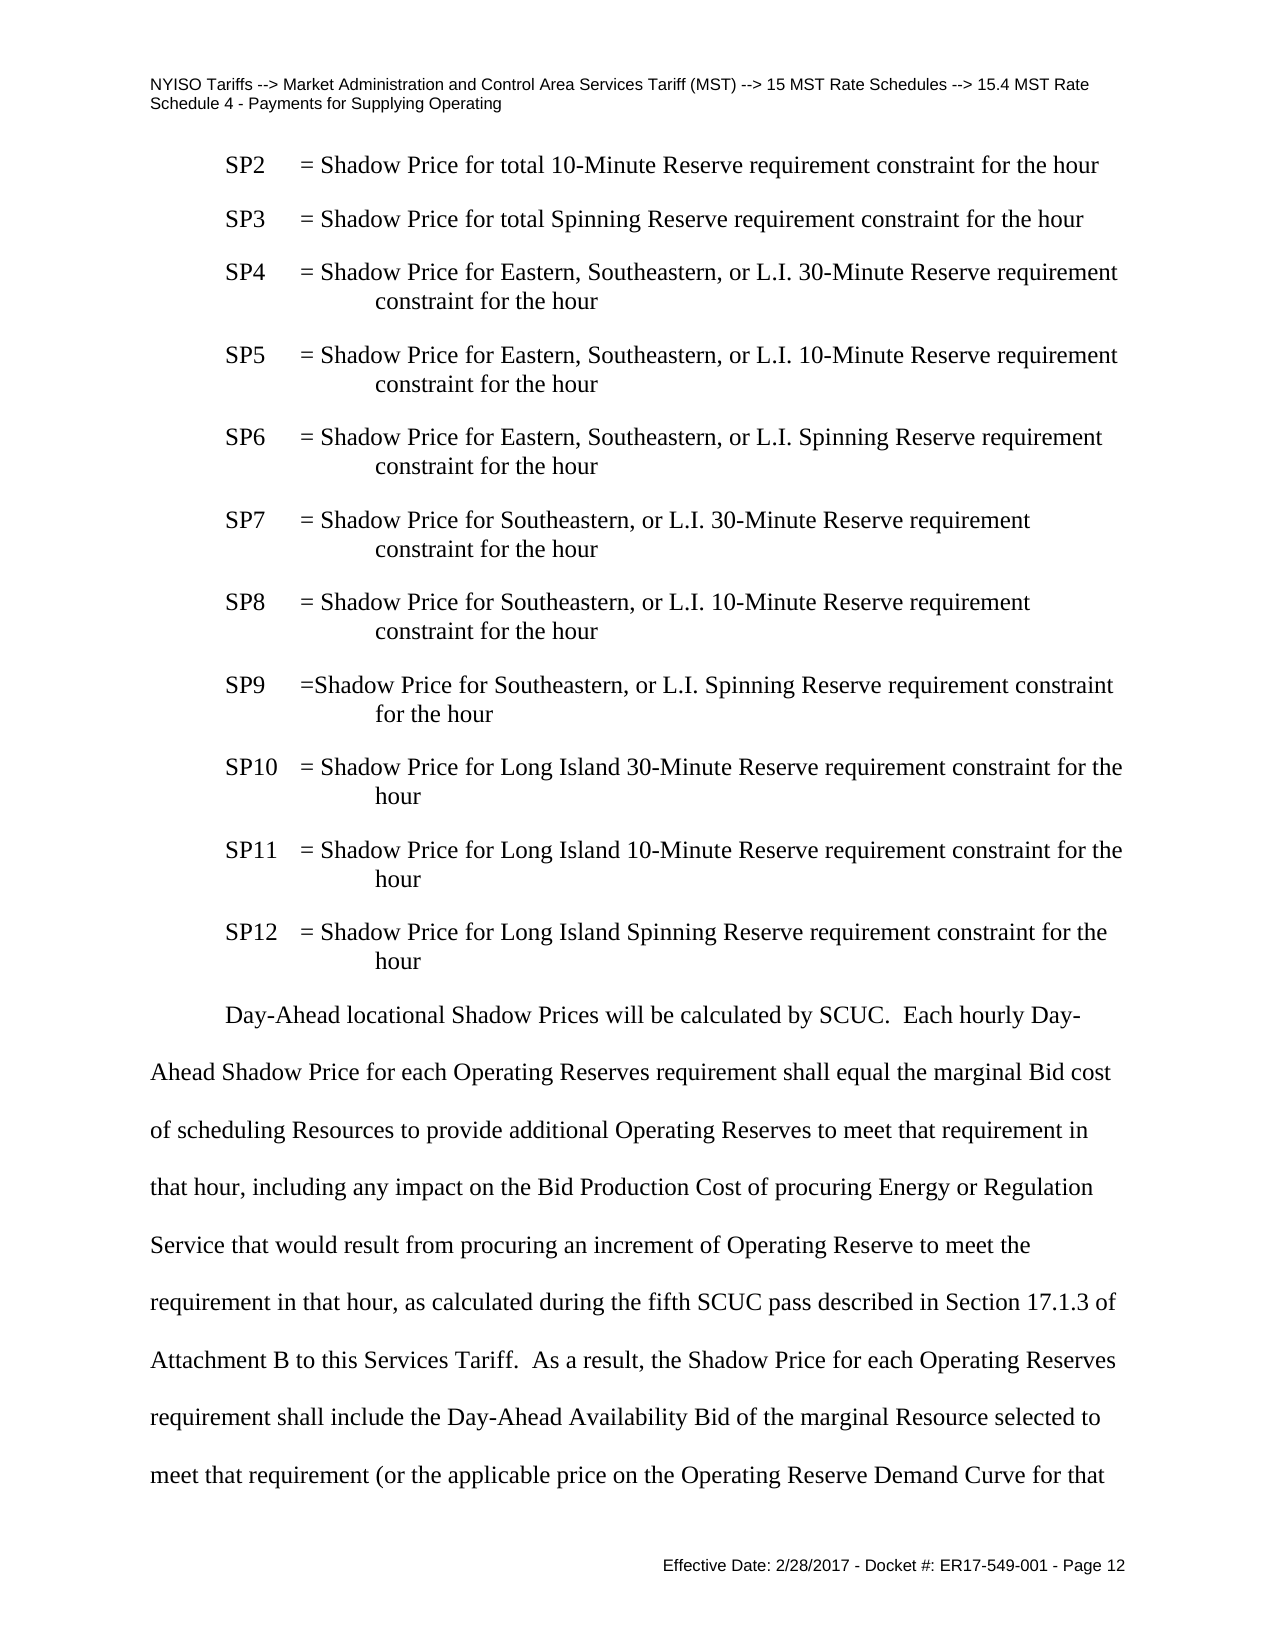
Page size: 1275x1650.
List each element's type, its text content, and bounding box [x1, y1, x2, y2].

text SP10 = Shadow Price for 30-Minute Reserve requirement constraint for the hour [225, 752, 1125, 810]
text SP4 = Shadow Price for Eastern, Southeastern, or L.I. 30-Minute Reserve requirement constraint for the hour [225, 257, 1125, 315]
text SP5 = Shadow Price for Eastern, Southeastern, or L.I. 10-Minute Reserve requirement constraint for the hour [225, 340, 1125, 397]
text SP12 = Shadow Price for Long Island Spinning Reserve requirement constraint for the hour [225, 917, 1125, 975]
text SP11 = Shadow Price for 10-Minute Reserve requirement constraint for the hour [225, 835, 1125, 892]
text SP8 = Shadow Price for Southeastern, or L.I. 10-Minute Reserve requirement constraint for the hour [225, 587, 1125, 645]
text SP3 = Shadow Price for total Spinning Reserve requirement constraint for the hour [225, 204, 1125, 232]
text SP2 = Shadow Price for total 10-Minute Reserve requirement constraint for the hour [225, 150, 1125, 179]
text SP9 =Shadow Price for Southeastern, or L.I. Spinning Reserve requirement constraint for the hour [225, 670, 1125, 727]
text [150, 1000, 1125, 1489]
text SP6 = Shadow Price for Eastern, Southeastern, or L.I. Spinning Reserve requirement constraint for the hour [225, 422, 1125, 480]
text SP7 = Shadow Price for Southeastern, or L.I. 30-Minute Reserve requirement constraint for the hour [225, 505, 1125, 562]
